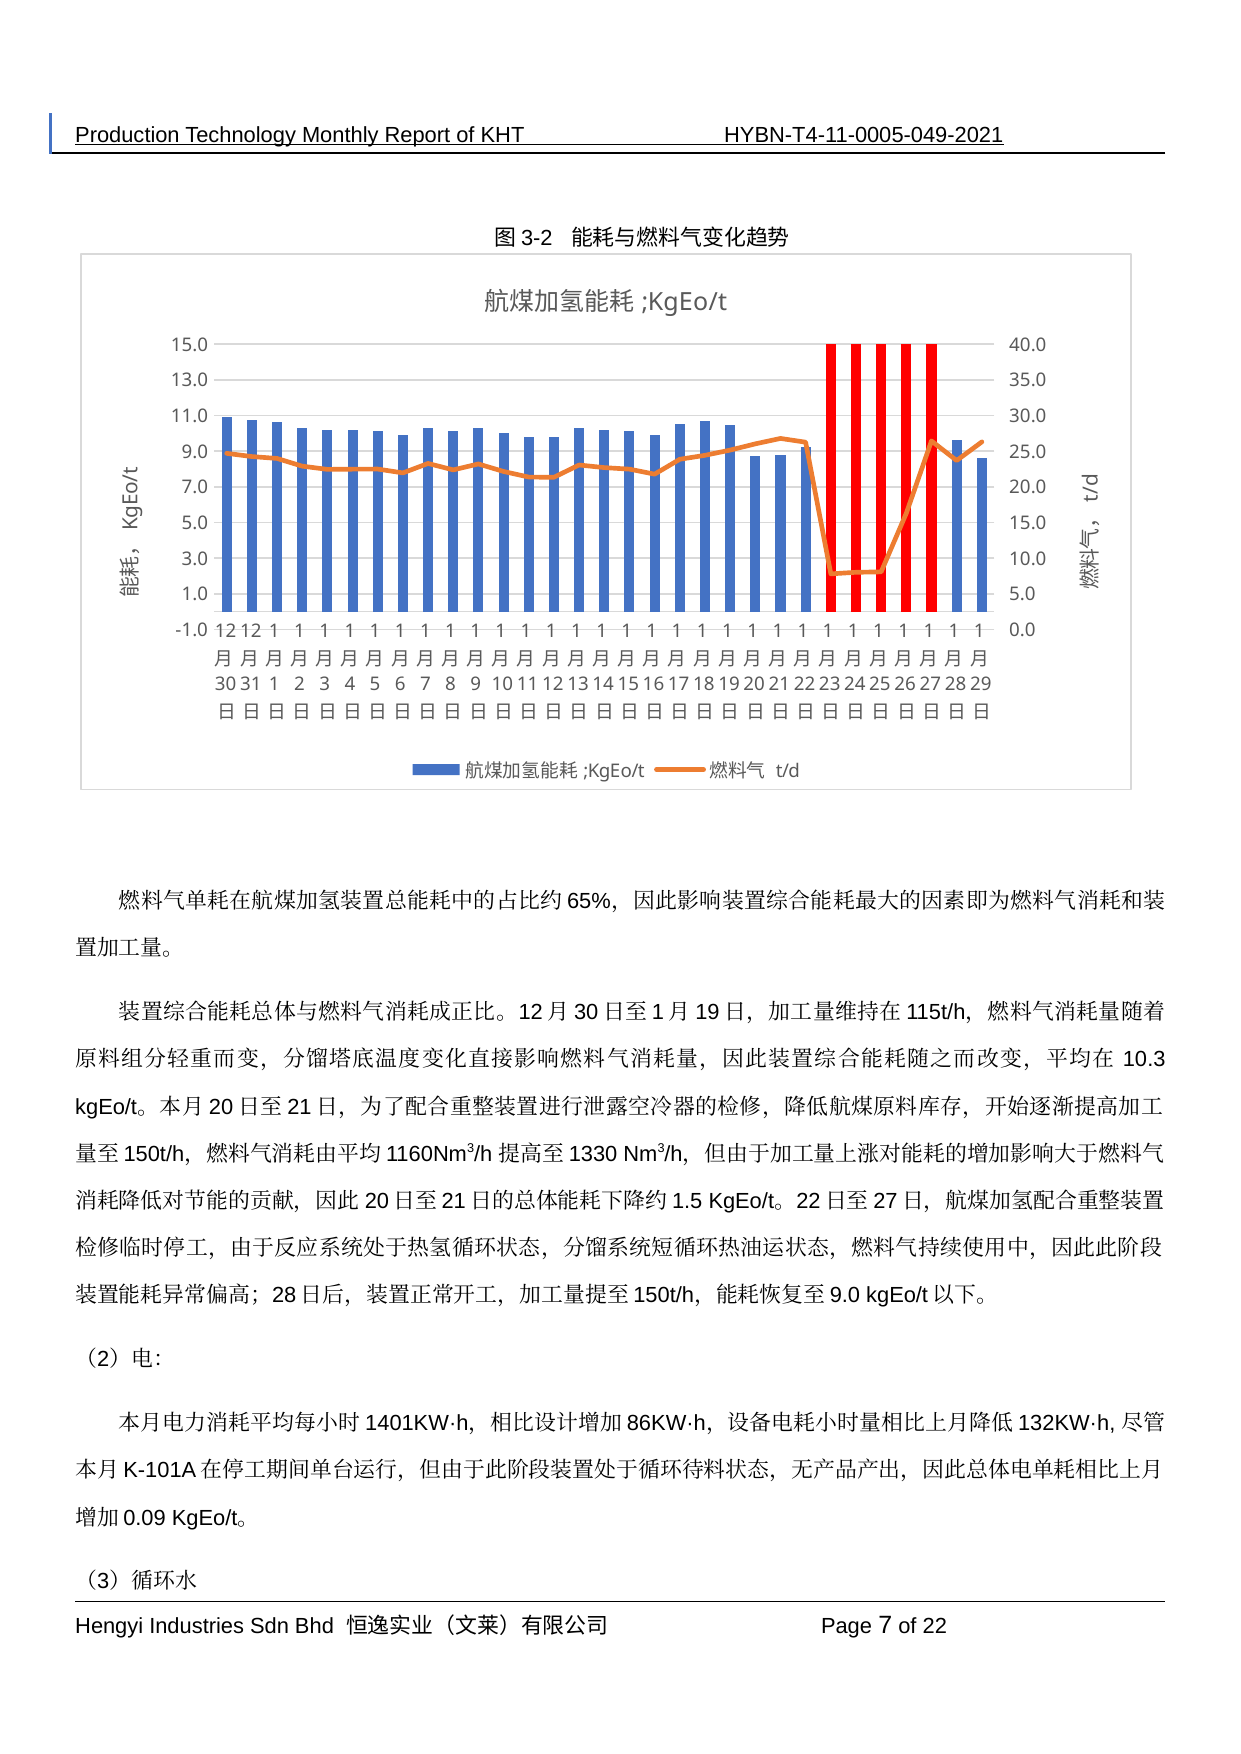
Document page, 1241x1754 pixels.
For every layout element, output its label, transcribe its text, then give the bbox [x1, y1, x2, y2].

text 图3-2 能耗与燃料气变化趋势 [75, 215, 1165, 252]
text 装置综合能耗总体与燃料气消耗成正比。12月30日至1月19日，加工量维持在115t/h，燃料气消耗量随着原料组分轻重而变，分馏塔底温度变化直接影响燃料气消耗量，因此装置综合能耗随之而改变，平均在10.3 kgEo/t。本月20日至21日，为了配合重整装置进行泄露空冷器的检修，降低航煤原料库存，开始逐渐提高加工量至150t/h，燃料气消耗由平均1160Nm3/h 提高至1330 Nm3/h，但由于加工量上涨对能耗的增加影响大于燃料气消耗降低对节能的贡献，因此20日至21日的总体能耗下降约1.5 KgEo/t。22日至27日，航煤加氢配合重整装置检修临时停工，由于反应系统处于热氢循环状态，分馏系统短循环热油运状态，燃料气持续使用中，因此此阶段装置能耗异常偏高；28日后，装置正常开工，加工量提至150t/h，能耗恢复至9.0 kgEo/t以下。 [75, 994, 1165, 1309]
text （3）循环水 [75, 1563, 1165, 1595]
text 本月电力消耗平均每小时1401KW·h，相比设计增加86KW·h，设备电耗小时量相比上月降低132KW·h, 尽管本月K-101A在停工期间单台运行，但由于此阶段装置处于循环待料状态，无产品产出，因此总体电单耗相比上月增加0.09 KgEo/t。 [75, 1405, 1165, 1531]
text 燃料气单耗在航煤加氢装置总能耗中的占比约65%，因此影响装置综合能耗最大的因素即为燃料气消耗和装置加工量。 [75, 883, 1165, 962]
text （2）电： [75, 1341, 1165, 1373]
